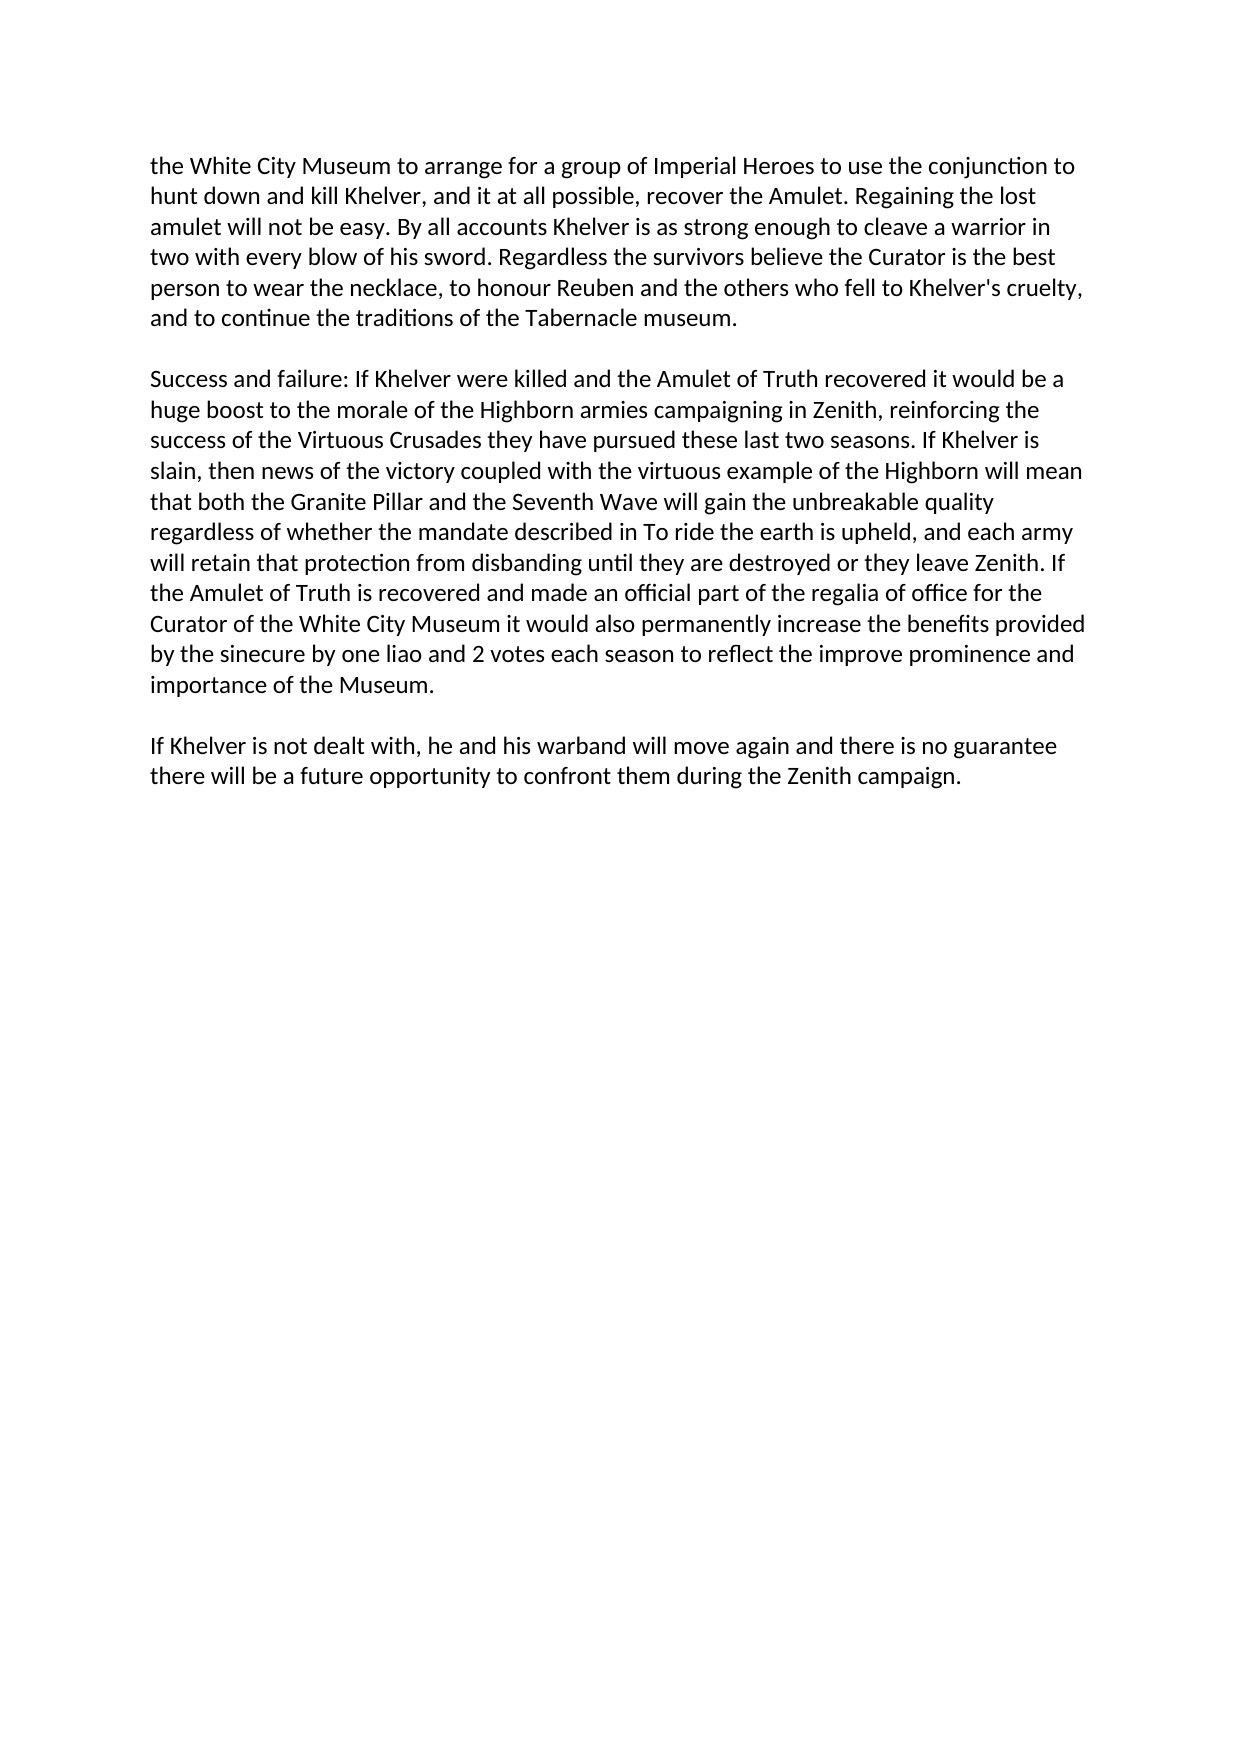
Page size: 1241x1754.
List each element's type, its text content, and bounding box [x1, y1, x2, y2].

text If Khelver is not dealt with, he and his warband will move again and there is no guarantee there will be a future opportunity to confront them during the Zenith campaign. [150, 730, 1090, 791]
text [150, 150, 1090, 333]
text Success and failure: If Khelver were killed and the Amulet of Truth recovered it would be a huge boost to the morale of the Highborn armies campaigning in Zenith, reinforcing the success of the Virtuous Crusades they have pursued these last two seasons. If Khelver is slain, then news of the victory coupled with the virtuous example of the Highborn will mean that both the Granite Pillar and the Seventh Wave will gain the unbreakable quality regardless of whether the mandate described in To ride the earth is upheld, and each army will retain that protection from disbanding until they are destroyed or they leave Zenith. If the Amulet of Truth is recovered and made an official part of the regalia of office for the Curator of the White City Museum it would also permanently increase the benefits provided by the sinecure by one liao and 2 votes each season to reflect the improve prominence and importance of the Museum. [150, 364, 1090, 699]
